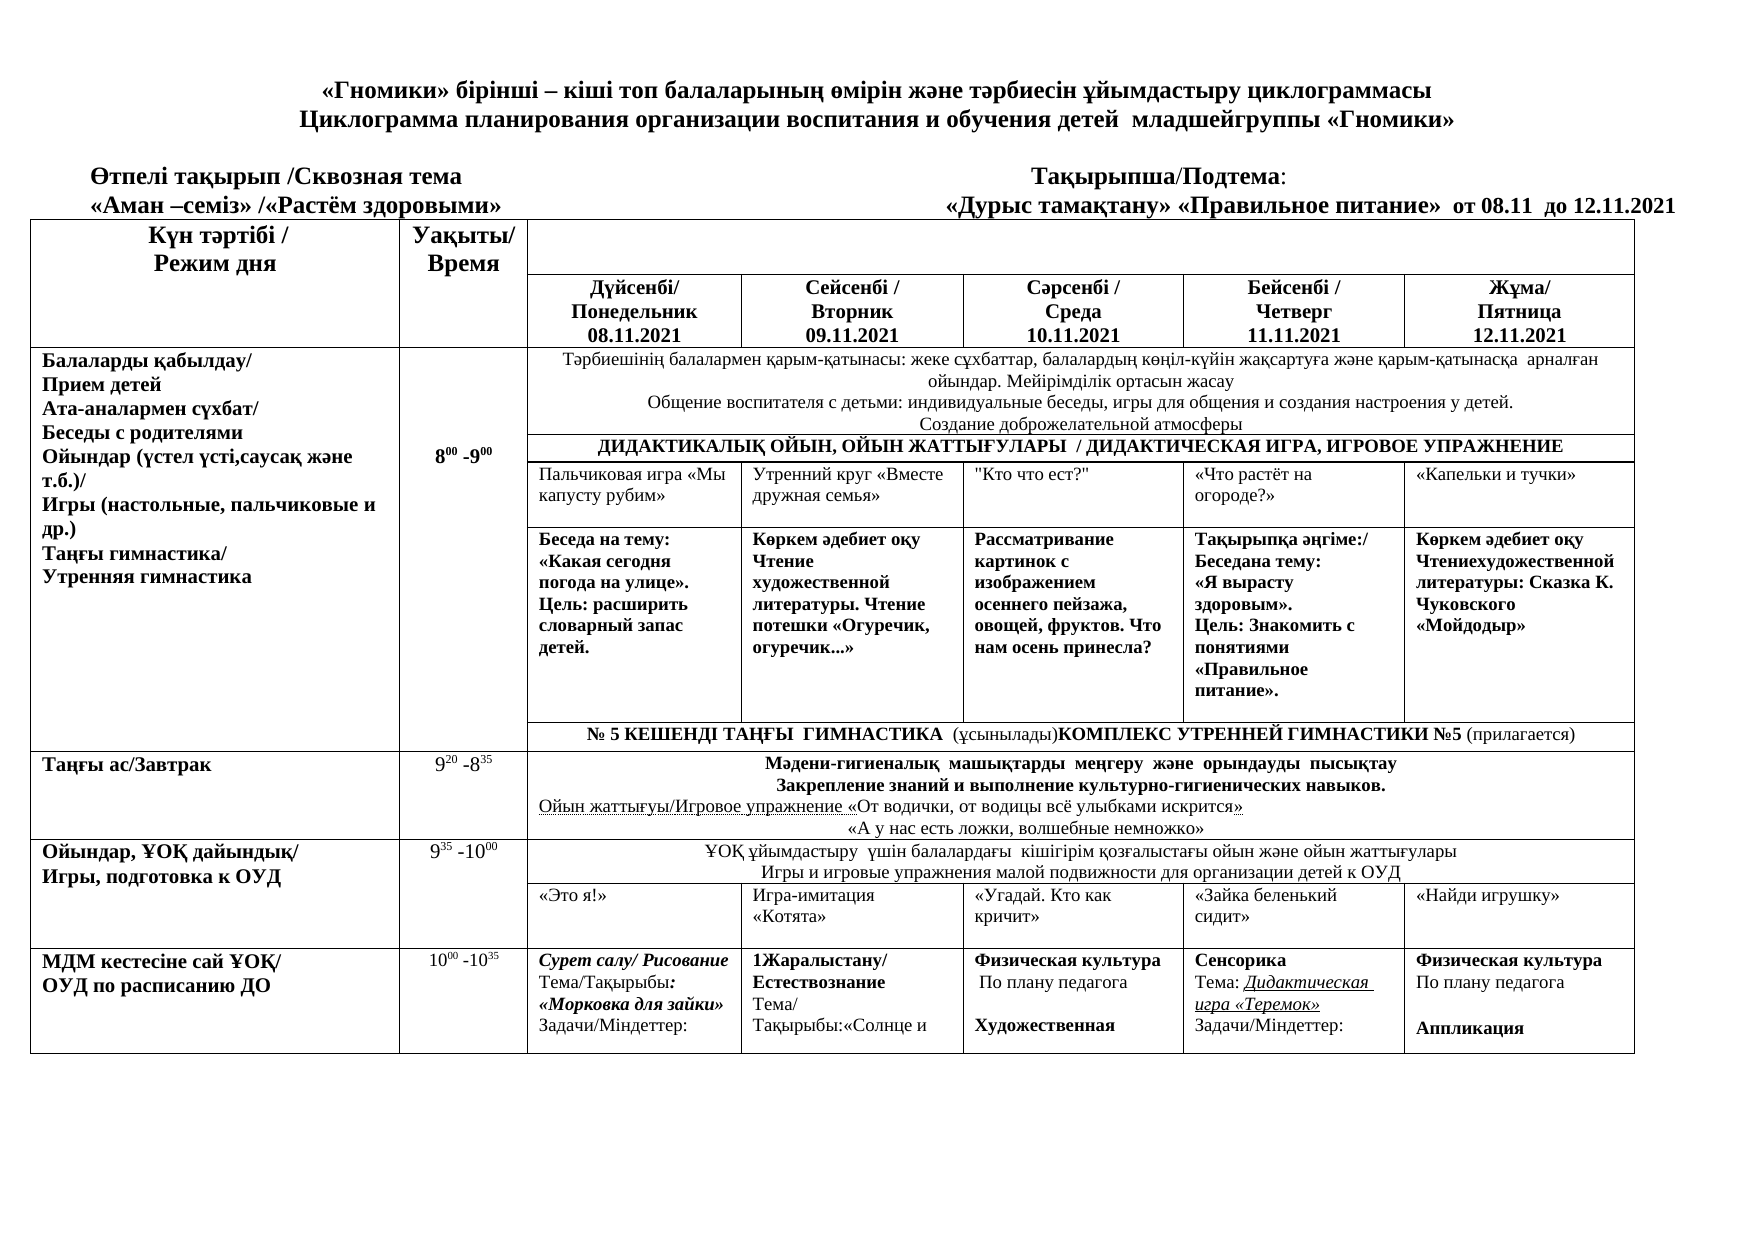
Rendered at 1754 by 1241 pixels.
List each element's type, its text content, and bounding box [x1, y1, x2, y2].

table_cell Рассматривание картинок с изображением осеннего пейзажа, овощей, фруктов. Что нам осень принесла? [964, 528, 1183, 722]
table_cell № 5 КЕШЕНДІ ТАҢҒЫ ГИМНАСТИКА (ұсынылады)КОМПЛЕКС УТРЕННЕЙ ГИМНАСТИКИ №5 (прилагается) [528, 723, 1634, 751]
table_cell Тақырыпқа әңгiме:/ Беседана тему: «Я вырасту здоровым». Цель: Знакомить с понятиями «Правильное питание». [1184, 528, 1404, 722]
table_cell «Что растёт на огороде?» [1184, 463, 1404, 527]
table_cell «Это я!» [528, 884, 741, 948]
table_cell ДИДАКТИКАЛЫҚ ОЙЫН, ОЙЫН ЖАТТЫҒУЛАРЫ / ДИДАКТИЧЕСКАЯ ИГРА, ИГРОВОЕ УПРАЖНЕНИЕ [528, 435, 1634, 461]
table_cell 1000 -1035 [400, 949, 527, 1053]
table_header Уақыты/ Время [400, 220, 527, 347]
table_cell Балаларды қабылдау/ Прием детей Ата-аналармен сүхбат/ Беседы с родителями Ойындар (үстел үсті,саусақ және т.б.)/ Игры (настольные, пальчиковые и др.) Таңғы гимнастика/ Утренняя гимнастика [31, 348, 399, 751]
table_cell Игра-имитация «Котята» [742, 884, 963, 948]
text «Аман –семіз» /«Растём здоровыми» «Дурыс тамақтану» «Правильное питание» от 08.11 до 12.11.2021 [90, 190, 1679, 219]
table_cell Пальчиковая игра «Мы капусту рубим» [528, 463, 741, 527]
table_cell Тәрбиешінің балалармен қарым-қатынасы: жеке сұхбаттар, балалардың көңіл-күйін жақсартуға және қарым-қатынасқа арналған ойындар. Мейірімділік ортасын жасау Общение воспитателя с детьми: индивидуальные беседы, игры для общения и создания настроения у детей. Создание доброжелательной атмосферы [528, 348, 1634, 434]
text Циклограмма планирования организации воспитания и обучения детей младшейгруппы «Гномики» [75, 104, 1679, 132]
table_cell Жұма/ Пятница 12.11.2021 [1405, 275, 1634, 347]
table_cell Беседа на тему: «Какая сегодня погода на улице». Цель: расширить словарный запас детей. [528, 528, 741, 722]
table_cell Утренний круг «Вместе дружная семья» [742, 463, 963, 527]
table_cell Мәдени-гигиеналық машықтарды меңгеру және орындауды пысықтау Закрепление знаний и выполнение культурно-гигиенических навыков. Ойын жаттығуы/Игровое упражнение «От водички, от водицы всё улыбками искрится» «А у нас есть ложки, волшебные немножко» [528, 752, 1634, 838]
table_cell «Найди игрушку» [1405, 884, 1634, 948]
table_cell Көркем әдебиет оқу Чтениехудожественнойлитературы: Сказка К. Чуковского «Мойдодыр» [1405, 528, 1634, 722]
table_header [528, 220, 1634, 274]
table_cell Дүйсенбі/ Понедельник 08.11.2021 [528, 275, 741, 347]
table_cell «Угадай. Кто как кричит» [964, 884, 1183, 948]
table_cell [31, 949, 399, 1053]
table_cell ҰОҚ ұйымдастыру үшін балалардағы кішігірім қозғалыстағы ойын және ойын жаттығулары Игры и игровые упражнения малой подвижности для организации детей к ОУД [528, 840, 1634, 883]
table_cell «Капельки и тучки» [1405, 463, 1634, 527]
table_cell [1405, 949, 1634, 1053]
table_cell 800 -900 [400, 348, 527, 751]
table_cell 935 -1000 [400, 840, 527, 948]
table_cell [742, 949, 963, 1053]
table_cell Ойындар, ҰОҚ дайындық/ Игры, подготовка к ОУД [31, 840, 399, 948]
table_cell Көркем әдебиет оқу Чтение художественной литературы. Чтение потешки «Огуречик, огуречик...» [742, 528, 963, 722]
table_cell "Кто что ест?" [964, 463, 1183, 527]
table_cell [964, 949, 1183, 1053]
text «Гномики» бірінші – кіші топ балаларының өмірін және тәрбиесін ұйымдастыру циклограммасы [75, 75, 1679, 104]
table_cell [1184, 949, 1404, 1053]
table_cell «Зайка беленький сидит» [1184, 884, 1404, 948]
table_cell Бейсенбі / Четверг 11.11.2021 [1184, 275, 1404, 347]
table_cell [528, 949, 741, 1053]
table_header Күн тәртібі / Режим дня [31, 220, 399, 347]
table_cell Сейсенбі / Вторник 09.11.2021 [742, 275, 963, 347]
table_cell Таңғы ас/Завтрак [31, 752, 399, 838]
text Өтпелі тақырып /Сквозная тема Тақырыпша/Подтема: [90, 161, 1679, 190]
table_cell Сәрсенбі / Среда 10.11.2021 [964, 275, 1183, 347]
table_cell 920 -835 [400, 752, 527, 838]
